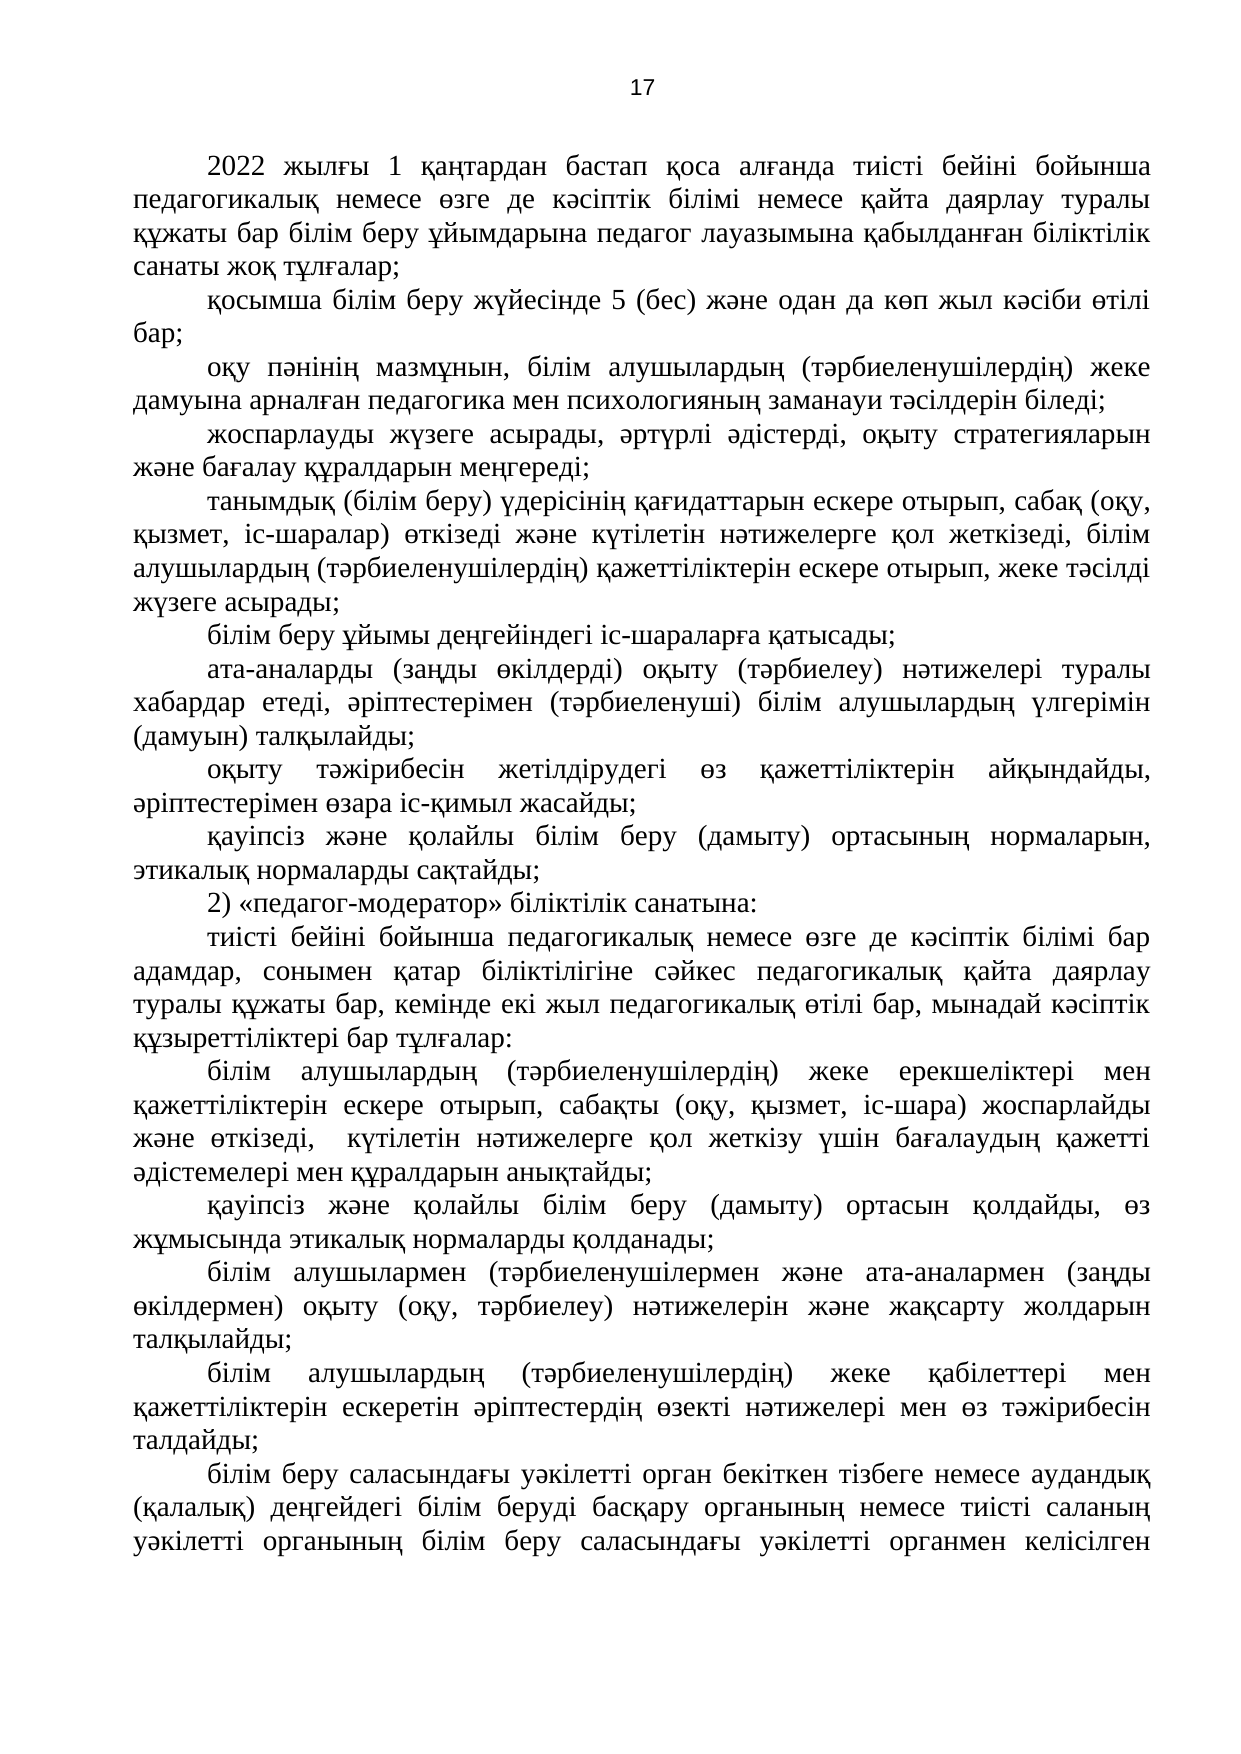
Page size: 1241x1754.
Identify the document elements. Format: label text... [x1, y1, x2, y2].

text жоспарлауды жүзеге асырады, әртүрлі әдістерді, оқыту стратегияларын және бағалау құралдарын меңгереді; [133, 416, 1152, 483]
text 2022 жылғы 1 қаңтардан бастап қоса алғанда тиісті бейіні бойынша педагогикалық немесе өзге де кәсіптік білімі немесе қайта даярлау туралы құжаты бар білім беру ұйымдарына педагог лауазымына қабылданған біліктілік санаты жоқ тұлғалар; [133, 148, 1152, 282]
text қосымша білім беру жүйесінде 5 (бес) және одан да көп жыл кәсіби өтілі бар; [133, 282, 1152, 349]
text тиісті бейіні бойынша педагогикалық немесе өзге де кәсіптік білімі бар адамдар, сонымен қатар біліктілігіне сәйкес педагогикалық қайта даярлау туралы құжаты бар, кемінде екі жыл педагогикалық өтілі бар, мынадай кәсіптік құзыреттіліктері бар тұлғалар: [133, 919, 1152, 1053]
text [133, 1456, 1152, 1556]
text танымдық (білім беру) үдерісінің қағидаттарын ескере отырып, сабақ (оқу, қызмет, іс-шаралар) өткізеді және күтілетін нәтижелерге қол жеткізеді, білім алушылардың (тәрбиеленушілердің) қажеттіліктерін ескере отырып, жеке тәсілді жүзеге асырады; [133, 483, 1152, 617]
text білім алушылармен (тәрбиеленушілермен және ата-аналармен (заңды өкілдермен) оқыту (оқу, тәрбиелеу) нәтижелерін және жақсарту жолдарын талқылайды; [133, 1254, 1152, 1355]
text білім беру ұйымы деңгейіндегі іс-шараларға қатысады; [133, 617, 1152, 651]
text ата-аналарды (заңды өкілдерді) оқыту (тәрбиелеу) нәтижелері туралы хабардар етеді, әріптестерімен (тәрбиеленуші) білім алушылардың үлгерімін (дамуын) талқылайды; [133, 651, 1152, 751]
text білім алушылардың (тәрбиеленушілердің) жеке ерекшеліктері мен қажеттіліктерін ескере отырып, сабақты (оқу, қызмет, іс-шара) жоспарлайды және өткізеді, күтілетін нәтижелерге қол жеткізу үшін бағалаудың қажетті әдістемелері мен құралдарын анықтайды; [133, 1053, 1152, 1187]
text білім алушылардың (тәрбиеленушілердің) жеке қабілеттері мен қажеттіліктерін ескеретін әріптестердің өзекті нәтижелері мен өз тәжірибесін талдайды; [133, 1355, 1152, 1456]
text оқыту тәжірибесін жетілдірудегі өз қажеттіліктерін айқындайды, әріптестерімен өзара іс-қимыл жасайды; [133, 751, 1152, 818]
text 2) «педагог-модератор» біліктілік санатына: [133, 886, 1152, 919]
text қауіпсіз және қолайлы білім беру (дамыту) ортасын қолдайды, өз жұмысында этикалық нормаларды қолданады; [133, 1187, 1152, 1254]
text оқу пәнінің мазмұнын, білім алушылардың (тәрбиеленушілердің) жеке дамуына арналған педагогика мен психологияның заманауи тәсілдерін біледі; [133, 349, 1152, 416]
text қауіпсіз және қолайлы білім беру (дамыту) ортасының нормаларын, этикалық нормаларды сақтайды; [133, 818, 1152, 886]
